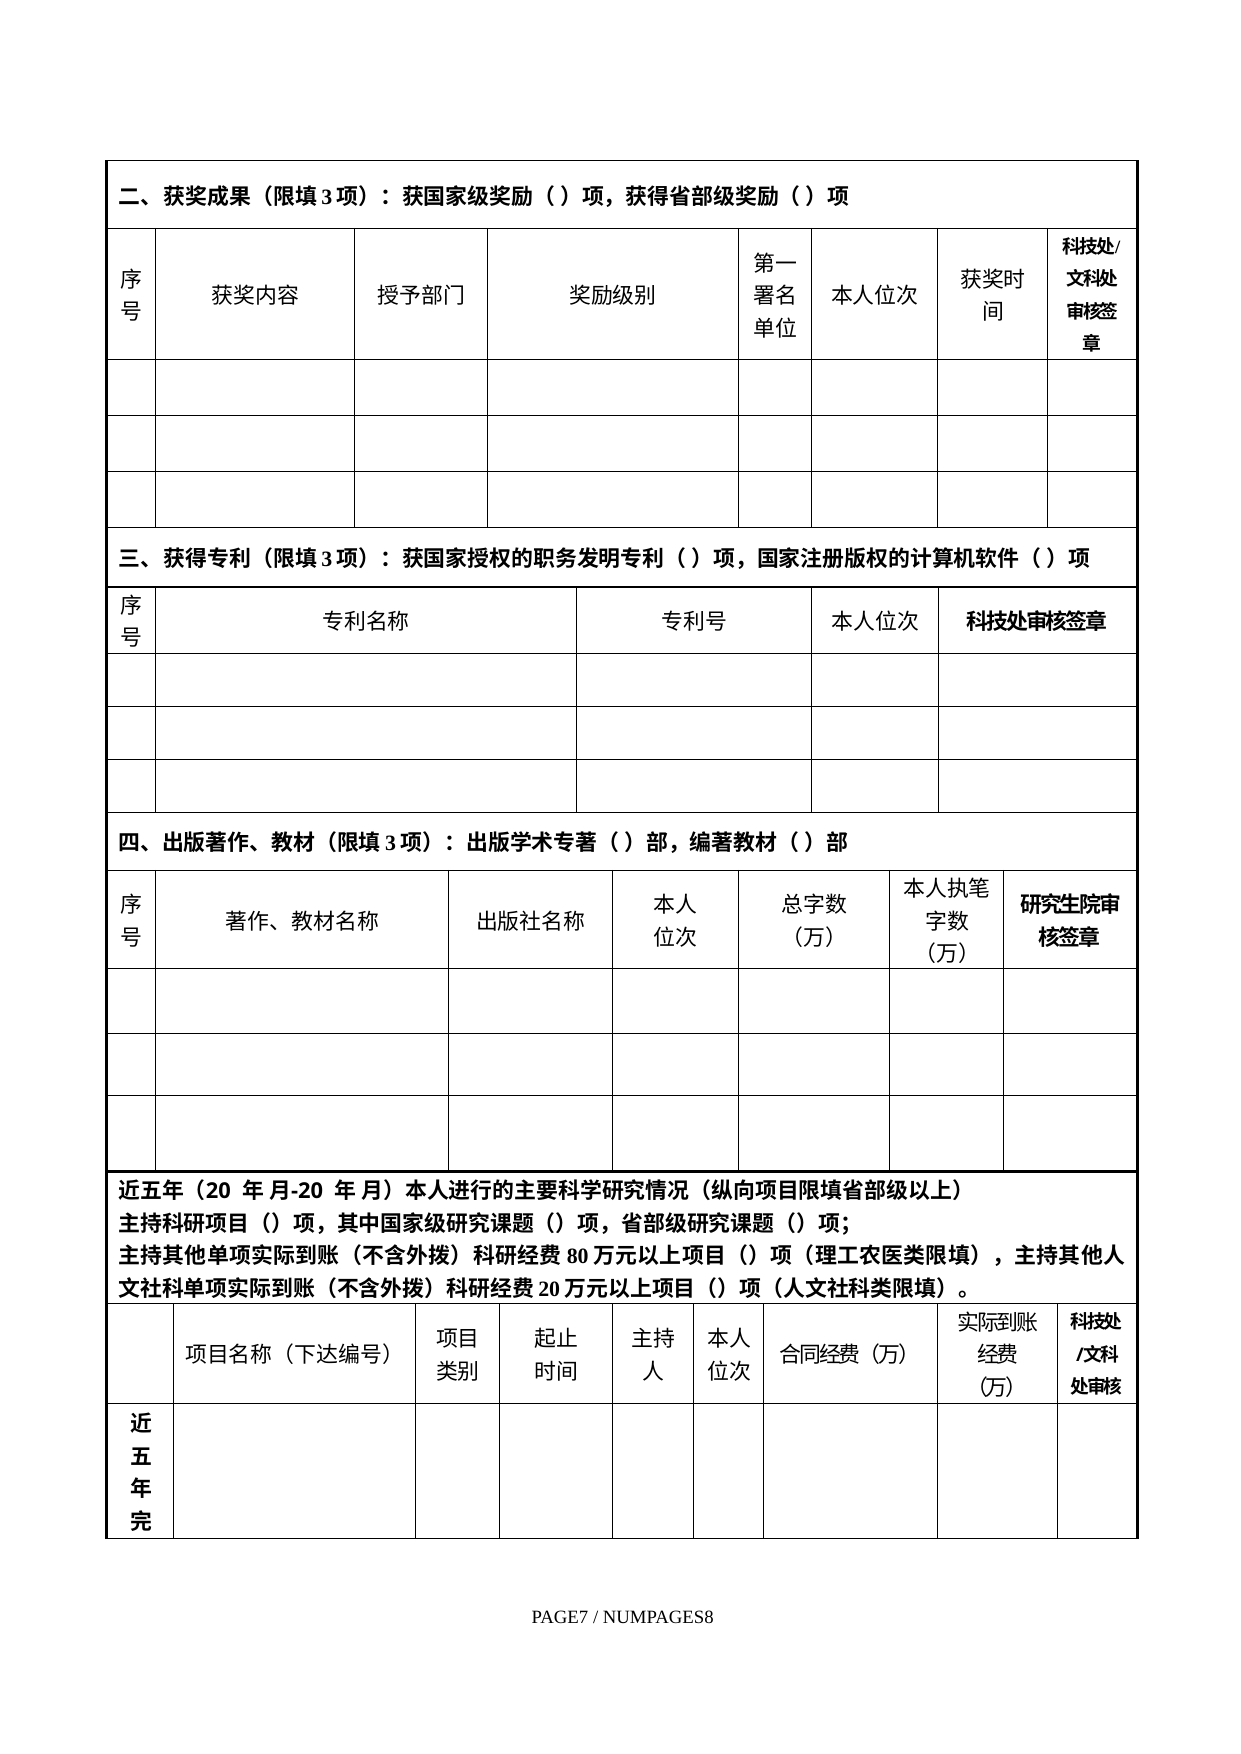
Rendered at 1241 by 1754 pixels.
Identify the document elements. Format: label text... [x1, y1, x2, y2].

table_cell [1048, 416, 1136, 471]
table_cell [577, 707, 811, 759]
table_cell [613, 969, 738, 1032]
table_cell [939, 707, 1136, 759]
table_cell [108, 1034, 155, 1095]
table_cell [488, 416, 738, 471]
table_cell [764, 1404, 937, 1538]
table_cell 序号 [108, 229, 155, 359]
table_cell [938, 472, 1047, 527]
table_cell 出版社名称 [449, 871, 612, 968]
table_cell 获奖成果（限填3项）：获国家级奖励（ ）项，获得省部级奖励（ ）项 [108, 161, 1136, 228]
table_cell [1004, 1096, 1136, 1170]
table_cell [108, 969, 155, 1032]
table_cell [488, 472, 738, 527]
table_cell [739, 472, 811, 527]
table_cell [938, 416, 1047, 471]
table_cell [1058, 1404, 1136, 1538]
table_cell [812, 760, 938, 812]
table_cell [938, 1404, 1057, 1538]
table_cell 专利号 [577, 588, 811, 652]
table_cell 科技处/文科处审核 [1058, 1304, 1136, 1402]
table_cell [156, 1096, 448, 1170]
table_cell [355, 416, 487, 471]
table_cell [812, 416, 937, 471]
table_cell [739, 360, 811, 415]
table_cell [500, 1404, 612, 1538]
table_cell 序号 [108, 871, 155, 968]
table_cell 授予部门 [355, 229, 487, 359]
table_cell [739, 416, 811, 471]
table_cell 主持人 [613, 1304, 693, 1402]
table_cell [156, 760, 576, 812]
table_cell [739, 1034, 889, 1095]
table_cell [416, 1404, 499, 1538]
table_cell [812, 654, 938, 706]
table_cell [156, 360, 354, 415]
table_cell 项目名称（下达编号） [174, 1304, 415, 1402]
table_cell 本人执笔字数（万） [890, 871, 1003, 968]
table_cell 本人位次 [812, 588, 938, 652]
table_cell 起止 时间 [500, 1304, 612, 1402]
table_cell 本人 位次 [613, 871, 738, 968]
table_cell 本人 位次 [694, 1304, 763, 1402]
table_cell [613, 1096, 738, 1170]
table_cell 项目 类别 [416, 1304, 499, 1402]
table_cell [449, 1034, 612, 1095]
table_cell [577, 760, 811, 812]
table_cell [890, 969, 1003, 1032]
table_cell 科技处/文科处审核签章 [1048, 229, 1136, 359]
table_cell [739, 969, 889, 1032]
table_cell [488, 360, 738, 415]
table_cell [108, 1304, 173, 1402]
table_cell 总字数（万） [739, 871, 889, 968]
table_cell [939, 760, 1136, 812]
table_cell [108, 416, 155, 471]
table_cell [939, 654, 1136, 706]
table_cell [108, 1096, 155, 1170]
table_cell [694, 1404, 763, 1538]
table_cell [108, 472, 155, 527]
table_cell [156, 654, 576, 706]
table_cell 获奖时间 [938, 229, 1047, 359]
table_cell 获得专利（限填3项）：获国家授权的职务发明专利（ ）项，国家注册版权的计算机软件（ ）项 [108, 528, 1136, 586]
table_cell [577, 654, 811, 706]
table_cell 科技处审核签章 [939, 588, 1136, 652]
table_cell [108, 360, 155, 415]
table_cell [812, 472, 937, 527]
table_cell [355, 360, 487, 415]
table_cell [156, 472, 354, 527]
table_cell 著作、教材名称 [156, 871, 448, 968]
table_cell [890, 1034, 1003, 1095]
table_cell [1004, 969, 1136, 1032]
table_cell [613, 1034, 738, 1095]
table_cell [108, 654, 155, 706]
table_cell 四、出版著作、教材（限填3项）：出版学术专著（ ）部，编著教材（ ）部 [108, 813, 1136, 870]
table_cell [812, 360, 937, 415]
table_cell 近五年（20 年 月-20 年 月）本人进行的主要科学研究情况（纵向项目限填省部级以上） 主持科研项目（）项，其中国家级研究课题（）项，省部级研究课题（）项； 主持其他单项实际到账（不含外拨）科研经费80万元以上项目（）项（理工农医类限填），主持其他人文社科单项实际到账（不含外拨）科研经费20万元以上项目（）项（人文社科类限填）。 [108, 1173, 1136, 1303]
table_cell [156, 969, 448, 1032]
table_cell 专利名称 [156, 588, 576, 652]
table_cell 实际到账经费（万） [938, 1304, 1057, 1402]
table_cell 序号 [108, 588, 155, 652]
table_cell [938, 360, 1047, 415]
table_cell [890, 1096, 1003, 1170]
table_cell [1048, 360, 1136, 415]
table_cell 第一署名单位 [739, 229, 811, 359]
table_cell [156, 416, 354, 471]
table_cell [449, 969, 612, 1032]
table_cell [449, 1096, 612, 1170]
table_cell 近五年完成科研项目情况 [108, 1404, 173, 1538]
table_cell [108, 707, 155, 759]
table_cell [1048, 472, 1136, 527]
table_cell [613, 1404, 693, 1538]
table_cell 合同经费（万） [764, 1304, 937, 1402]
table_cell [812, 707, 938, 759]
table_cell [174, 1404, 415, 1538]
table_cell [108, 760, 155, 812]
table_cell 获奖内容 [156, 229, 354, 359]
table_cell [156, 1034, 448, 1095]
table_cell 研究生院审核签章 [1004, 871, 1136, 968]
table_cell [1004, 1034, 1136, 1095]
table_cell [739, 1096, 889, 1170]
table_cell 本人位次 [812, 229, 937, 359]
table_cell [355, 472, 487, 527]
table_cell [156, 707, 576, 759]
table_cell 奖励级别 [488, 229, 738, 359]
